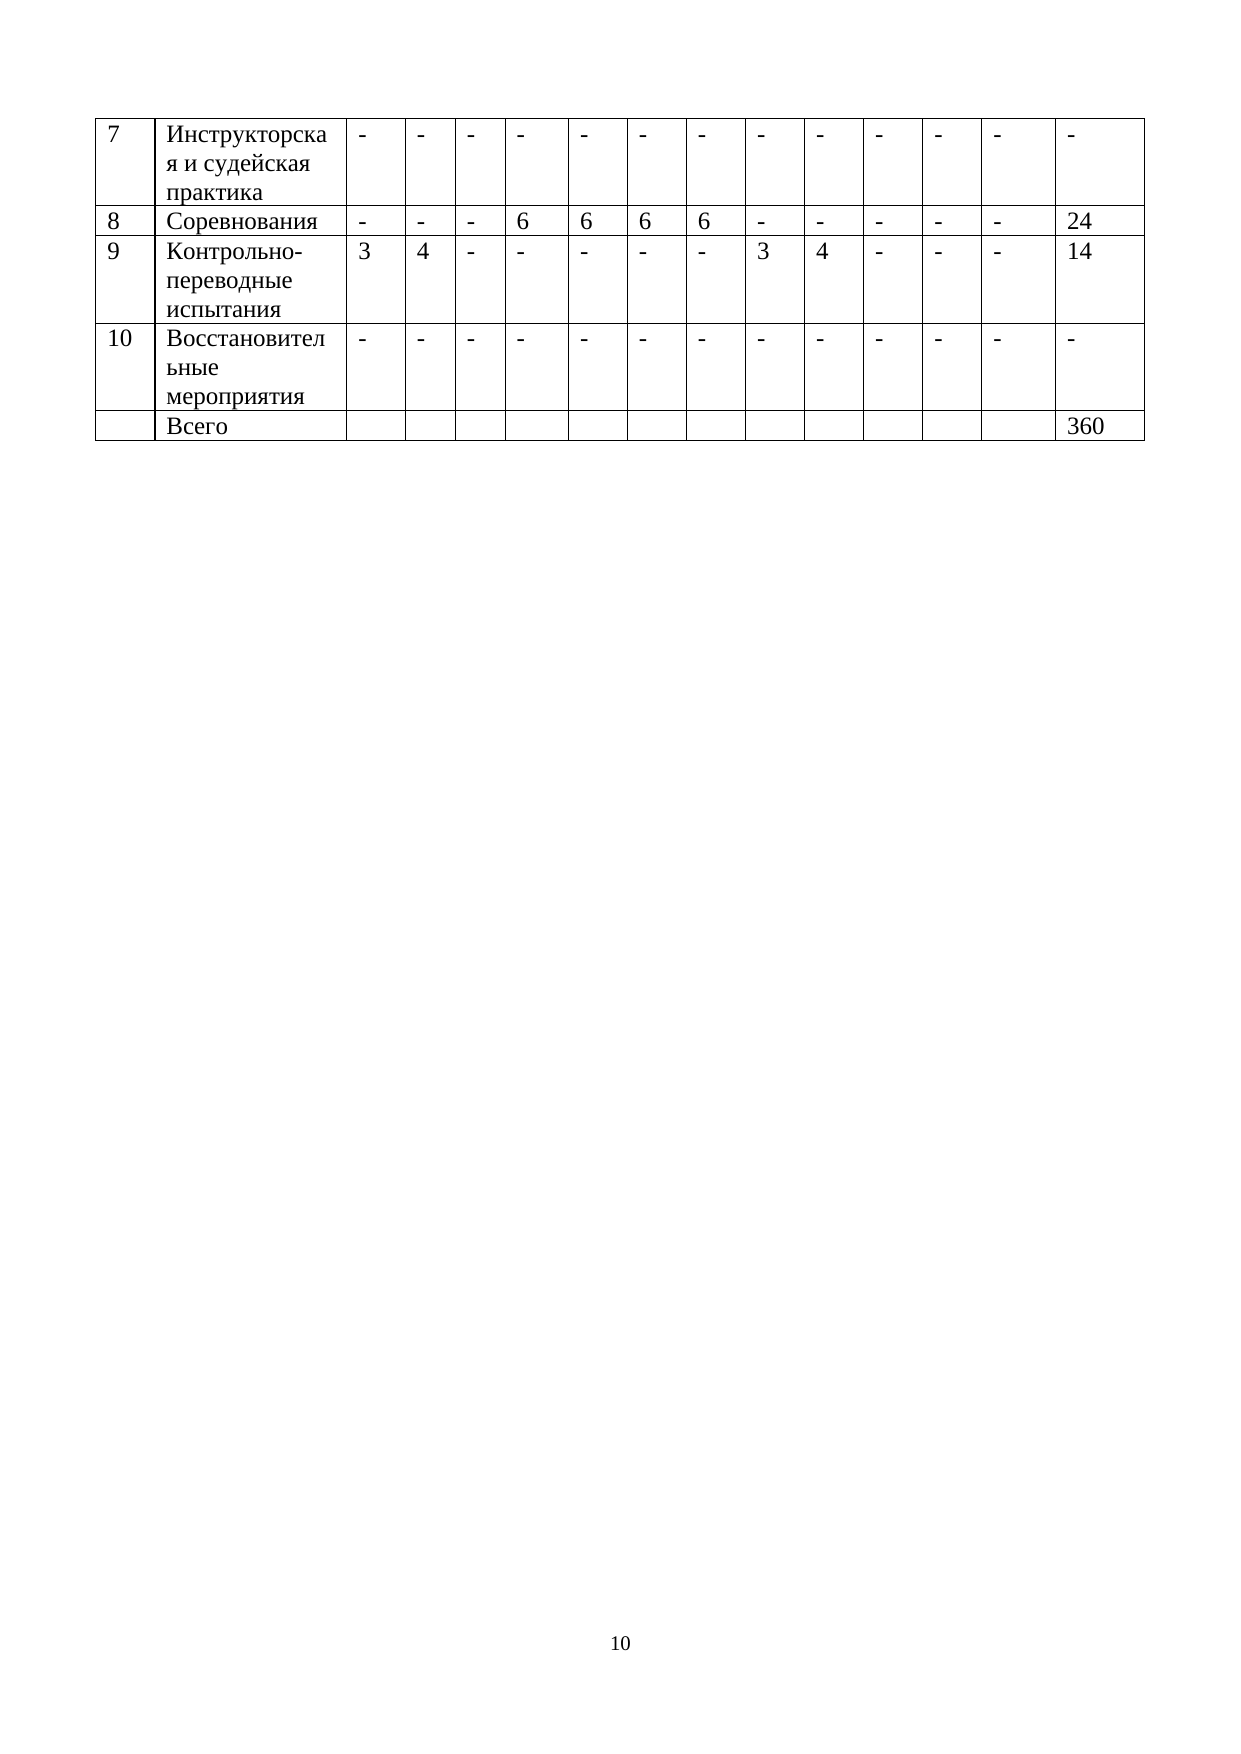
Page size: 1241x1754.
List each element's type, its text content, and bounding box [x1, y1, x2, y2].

table_cell 8 [96, 206, 154, 235]
table_cell [569, 411, 627, 439]
table_cell 4 [805, 236, 863, 322]
table_cell - [406, 119, 455, 205]
table_cell - [923, 119, 981, 205]
table_cell - [347, 206, 405, 235]
table_cell - [506, 119, 568, 205]
table_cell - [628, 119, 686, 205]
table_cell [923, 411, 981, 439]
table_cell - [982, 206, 1055, 235]
table_cell - [628, 324, 686, 410]
table_cell 360 [1056, 411, 1144, 439]
table_cell 4 [406, 236, 455, 322]
table_cell - [805, 324, 863, 410]
table_cell - [923, 206, 981, 235]
table_cell 6 [628, 206, 686, 235]
table_cell - [746, 119, 804, 205]
table_cell [746, 411, 804, 439]
table_cell Контрольно-переводные испытания [156, 236, 346, 322]
table_cell - [456, 236, 505, 322]
table_cell - [506, 324, 568, 410]
table_cell - [347, 119, 405, 205]
table_cell - [923, 324, 981, 410]
table_cell 3 [746, 236, 804, 322]
table_cell - [687, 119, 745, 205]
table_cell 3 [347, 236, 405, 322]
table_cell Соревнования [156, 206, 346, 235]
table_cell 7 [96, 119, 154, 205]
table_cell [456, 411, 505, 439]
table_cell - [406, 324, 455, 410]
table_cell - [864, 324, 922, 410]
table_cell - [746, 206, 804, 235]
table_cell - [406, 206, 455, 235]
table_cell [982, 411, 1055, 439]
table_cell 10 [96, 324, 154, 410]
table_cell [687, 411, 745, 439]
table_cell - [982, 236, 1055, 322]
table_cell Инструкторская и судейская практика [156, 119, 346, 205]
table_cell - [569, 324, 627, 410]
table_cell [96, 411, 154, 439]
table_cell 6 [506, 206, 568, 235]
table_cell - [1056, 324, 1144, 410]
table_cell - [347, 324, 405, 410]
table_cell 6 [687, 206, 745, 235]
table_cell Всего [156, 411, 346, 439]
table_cell - [923, 236, 981, 322]
table_cell - [687, 236, 745, 322]
table_cell 6 [569, 206, 627, 235]
table_cell - [982, 324, 1055, 410]
table_cell - [864, 206, 922, 235]
table_cell - [864, 236, 922, 322]
table_cell [406, 411, 455, 439]
table_cell - [687, 324, 745, 410]
table_cell [506, 411, 568, 439]
table_cell - [746, 324, 804, 410]
table_cell [864, 411, 922, 439]
table_cell - [456, 119, 505, 205]
table_cell Восстановительные мероприятия [156, 324, 346, 410]
table_cell - [506, 236, 568, 322]
table_cell [805, 411, 863, 439]
table_cell 9 [96, 236, 154, 322]
table_cell [628, 411, 686, 439]
table_cell - [628, 236, 686, 322]
table_cell - [569, 236, 627, 322]
table_cell 24 [1056, 206, 1144, 235]
table_cell - [456, 324, 505, 410]
table_cell - [982, 119, 1055, 205]
table_cell - [569, 119, 627, 205]
table_cell 14 [1056, 236, 1144, 322]
table_cell [347, 411, 405, 439]
table_cell - [456, 206, 505, 235]
table_cell - [805, 119, 863, 205]
table_cell - [864, 119, 922, 205]
table_cell - [805, 206, 863, 235]
table_cell - [1056, 119, 1144, 205]
